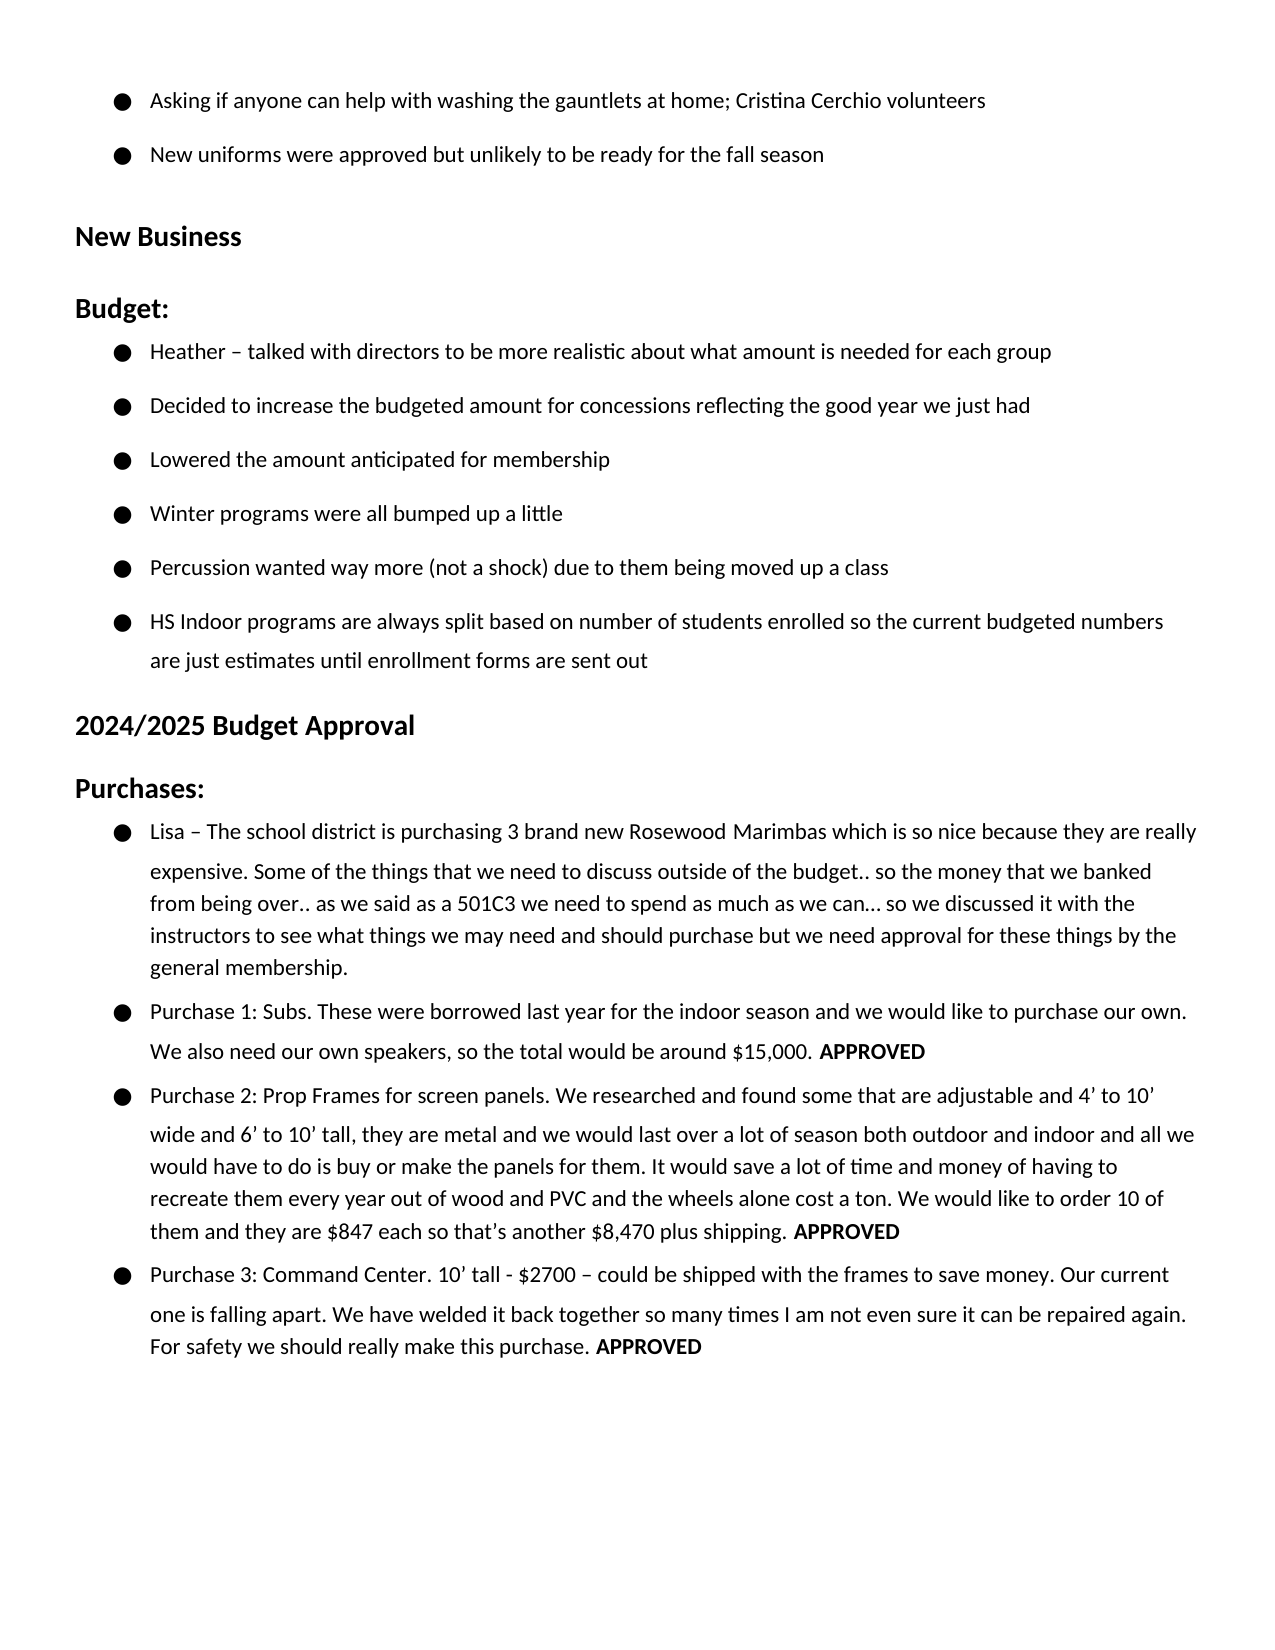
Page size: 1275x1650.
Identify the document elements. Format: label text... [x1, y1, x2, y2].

list Decided to increase the budgeted amount for concessions reflecting the good year we just had [112, 379, 1200, 426]
list Heather – talked with directors to be more realistic about what amount is needed for each group [112, 325, 1200, 372]
text New Business [75, 218, 1200, 254]
list HS Indoor programs are always split based on number of students enrolled so the current budgeted numbers are just estimates until enrollment forms are sent out [112, 595, 1200, 674]
list Percussion wanted way more (not a shock) due to them being moved up a class [112, 541, 1200, 588]
list Lisa – The school district is purchasing 3 brand new Rosewood Marimbas which is so nice because they are really expensive. Some of the things that we need to discuss outside of the budget.. so the money that we banked from being over.. as we said as a 501C3 we need to spend as much as we can… so we discussed it with the instructors to see what things we may need and should purchase but we need approval for these things by the general membership. [112, 806, 1200, 982]
list Asking if anyone can help with washing the gauntlets at home; Cristina Cerchio volunteers [112, 75, 1200, 122]
text Purchases: [75, 770, 1200, 806]
list Purchase 1: Subs. These were borrowed last year for the indoor season and we would like to purchase our own. We also need our own speakers, so the total would be around $15,000. APPROVED [112, 986, 1200, 1065]
list Purchase 3: Command Center. 10’ tall - $2700 – could be shipped with the frames to save money. Our current one is falling apart. We have welded it back together so many times I am not even sure it can be repaired again. For safety we should really make this purchase. APPROVED [112, 1249, 1200, 1360]
list New uniforms were approved but unlikely to be ready for the fall season [112, 129, 1200, 176]
list Winter programs were all bumped up a little [112, 487, 1200, 534]
text Budget: [75, 290, 1200, 325]
list Lowered the amount anticipated for membership [112, 433, 1200, 480]
text 2024/2025 Budget Approval [75, 707, 1200, 742]
list Purchase 2: Prop Frames for screen panels. We researched and found some that are adjustable and 4’ to 10’ wide and 6’ to 10’ tall, they are metal and we would last over a lot of season both outdoor and indoor and all we would have to do is buy or make the panels for them. It would save a lot of time and money of having to recreate them every year out of wood and PVC and the wheels alone cost a ton. We would like to order 10 of them and they are $847 each so that’s another $8,470 plus shipping. APPROVED [112, 1069, 1200, 1245]
